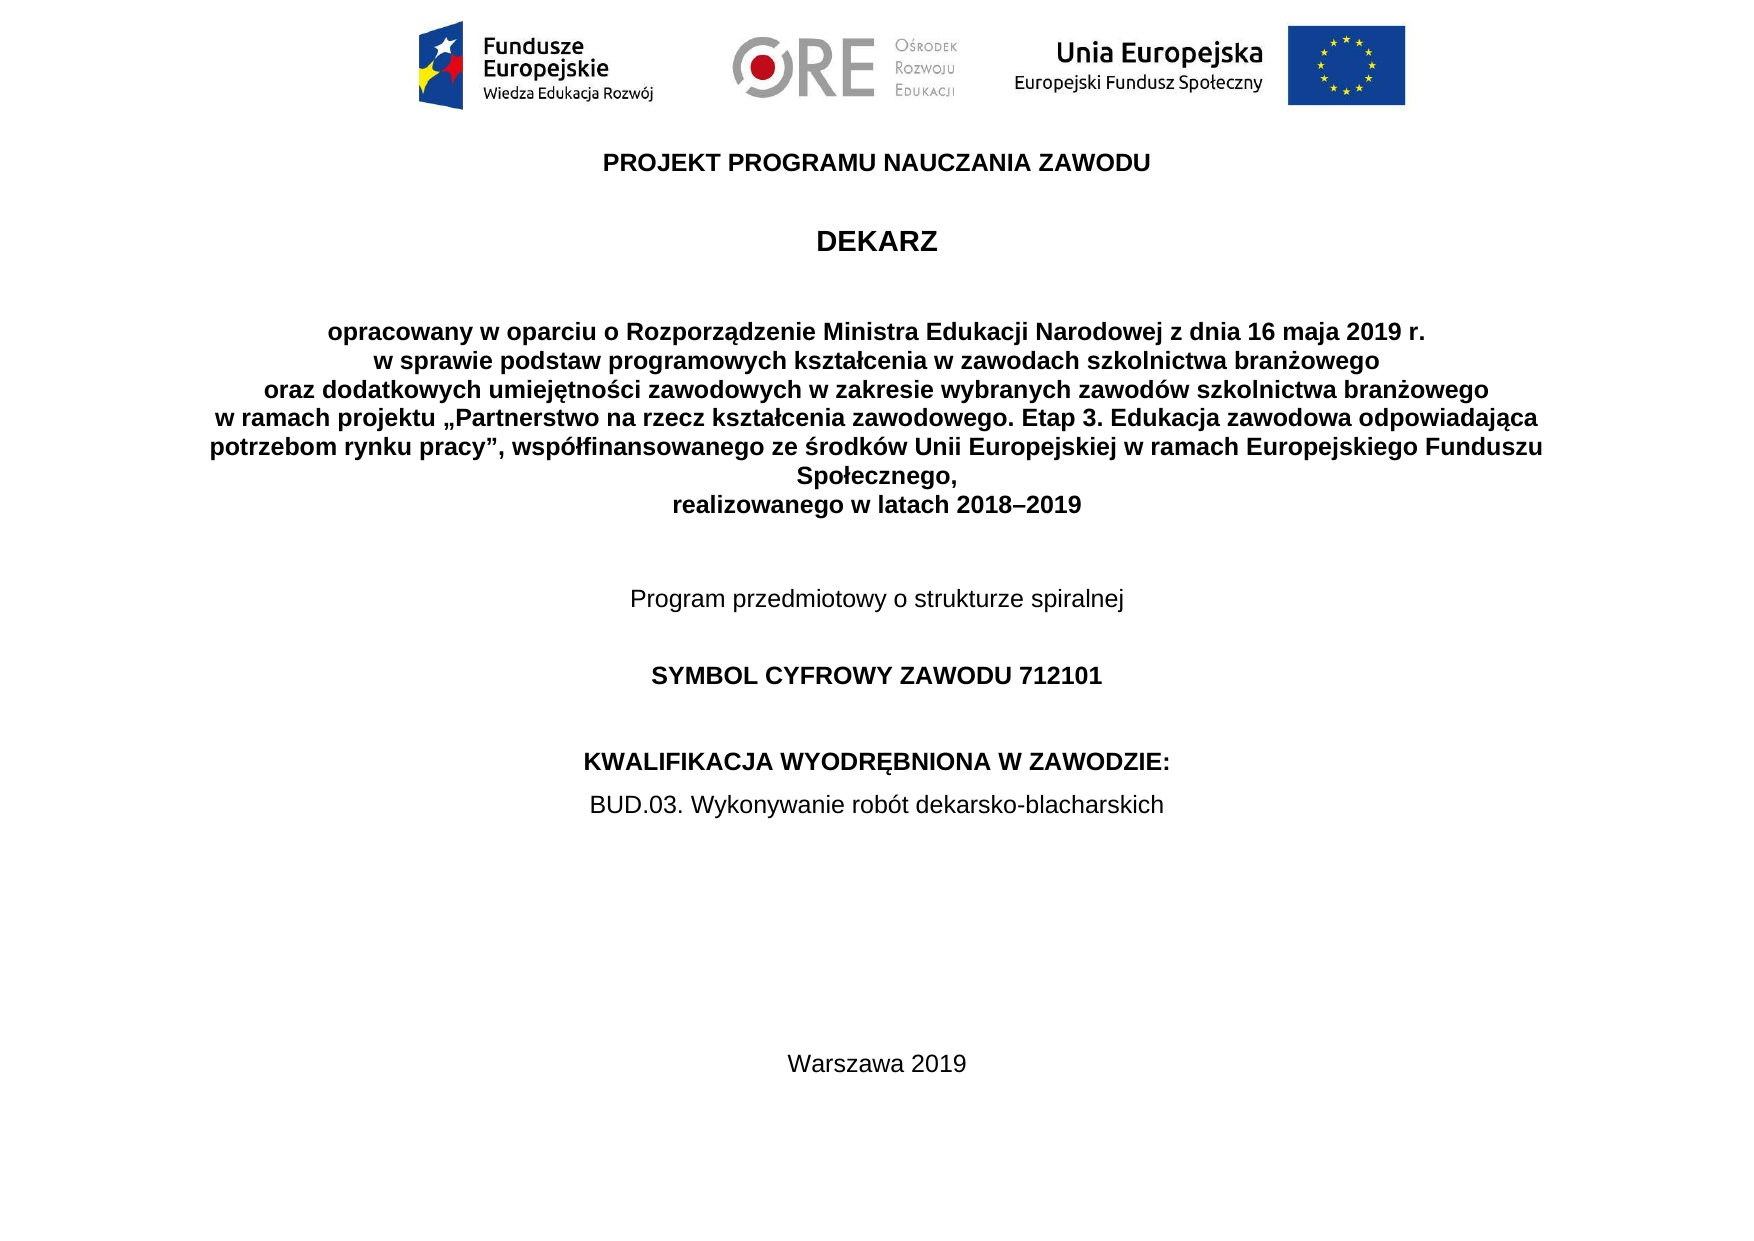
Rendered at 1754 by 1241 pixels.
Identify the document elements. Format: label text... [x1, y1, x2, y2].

text w ramach projektu „Partnerstwo na rzecz kształcenia zawodowego. Etap 3. Edukacja zawodowa odpowiadająca potrzebom rynku pracy”, współfinansowanego ze środków Unii Europejskiej w ramach Europejskiego Funduszu Społecznego, [148, 403, 1606, 490]
text SYMBOL CYFROWY ZAWODU 712101 [148, 661, 1606, 689]
text KWALIFIKACJA WYODRĘBNIONA W ZAWODZIE: [148, 747, 1606, 776]
picture [397, 0, 1432, 131]
text Warszawa 2019 [148, 1049, 1606, 1077]
text Program przedmiotowy o strukturze spiralnej [148, 584, 1606, 613]
text w sprawie podstaw programowych kształcenia w zawodach szkolnictwa branżowego [148, 346, 1606, 375]
text realizowanego w latach 2018–2019 [148, 490, 1606, 518]
text opracowany w oparciu o Rozporządzenie Ministra Edukacji Narodowej z dnia 16 maja 2019 r. [148, 317, 1606, 346]
text DEKARZ [148, 224, 1606, 257]
text oraz dodatkowych umiejętności zawodowych w zakresie wybranych zawodów szkolnictwa branżowego [148, 375, 1606, 403]
text BUD.03. Wykonywanie robót dekarsko-blacharskich [148, 790, 1606, 819]
text PROJEKT PROGRAMU NAUCZANIA ZAWODU [148, 148, 1606, 176]
